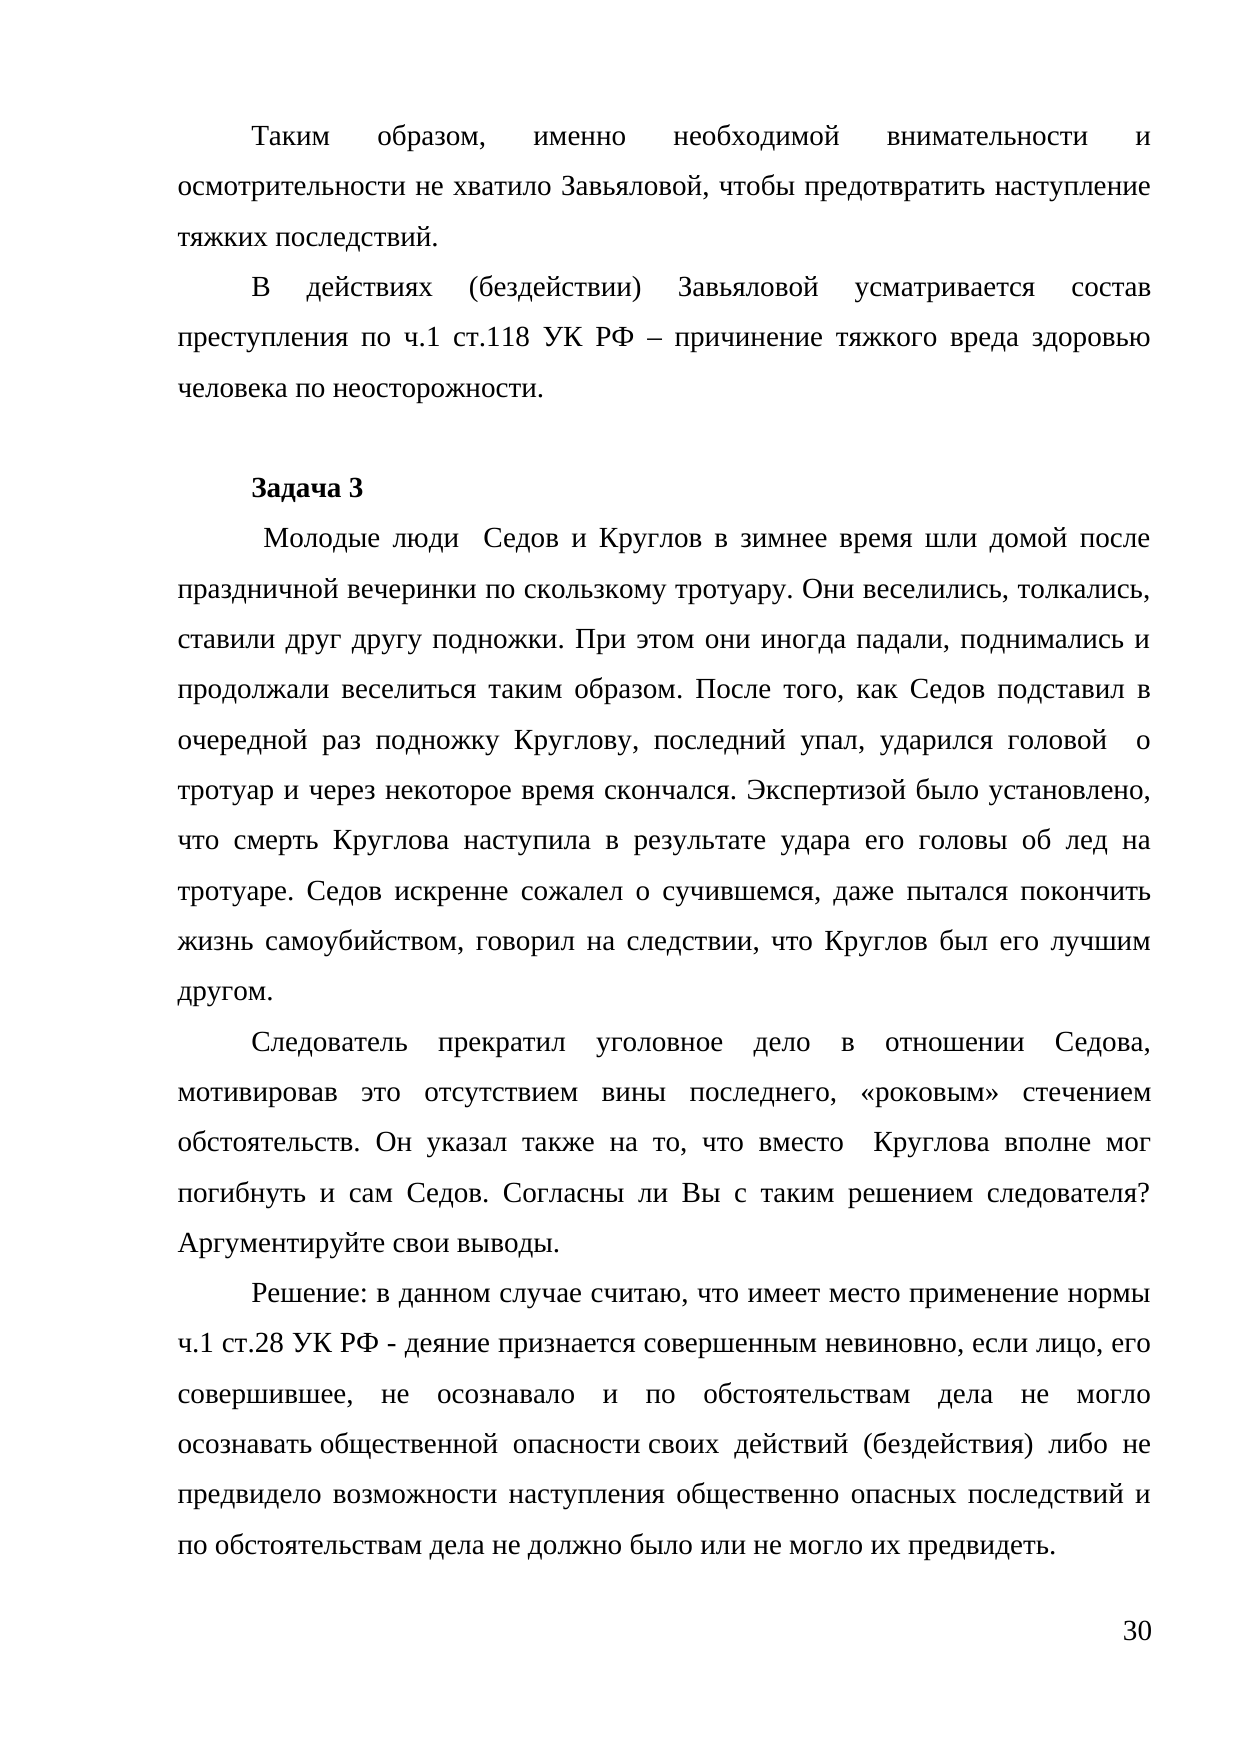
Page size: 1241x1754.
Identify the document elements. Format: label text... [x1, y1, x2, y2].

text Задача 3 [177, 470, 1152, 504]
text Следователь прекратил уголовное дело в отношении Седова, мотивировав это отсутствием вины последнего, «роковым» стечением обстоятельств. Он указал также на то, что вместо Круглова вполне мог погибнуть и сам Седов. Согласны ли Вы с таким решением следователя? Аргументируйте свои выводы. [177, 1024, 1152, 1258]
text В действиях (бездействии) Завьяловой усматривается состав преступления по ч.1 ст.118 УК РФ – причинение тяжкого вреда здоровью человека по неосторожности. [177, 269, 1152, 403]
text Таким образом, именно необходимой внимательности и осмотрительности не хватило Завьяловой, чтобы предотвратить наступление тяжких последствий. [177, 202, 1152, 252]
text Решение: в данном случае считаю, что имеет место применение нормы ч.1 ст.28 УК РФ - деяние признается совершенным невиновно, если лицо, его совершившее, не осознавало и по обстоятельствам дела не могло осознавать общественной опасности своих действий (бездействия) либо не предвидело возможности наступления общественно опасных последствий и по обстоятельствам дела не должно было или не могло их предвидеть. [177, 1409, 1152, 1477]
text Решение: в данном случае считаю, что имеет место применение нормы ч.1 ст.28 УК РФ - деяние признается совершенным невиновно, если лицо, его совершившее, не осознавало и по обстоятельствам дела не могло осознавать общественной опасности своих действий (бездействия) либо не предвидело возможности наступления общественно опасных последствий и по обстоятельствам дела не должно было или не могло их предвидеть. [177, 1275, 1152, 1376]
text Молодые люди Седов и Круглов в зимнее время шли домой после праздничной вечеринки по скользкому тротуару. Они веселились, толкались, ставили друг другу подножки. При этом они иногда падали, поднимались и продолжали веселиться таким образом. После того, как Седов подставил в очередной раз подножку Круглову, последний упал, ударился головой о тротуар и через некоторое время скончался. Экспертизой было установлено, что смерть Круглова наступила в результате удара его головы об лед на тротуаре. Седов искренне сожалел о сучившемся, даже пытался покончить жизнь самоубийством, говорил на следствии, что Круглов был его лучшим другом. [177, 521, 1152, 1007]
text Таким образом, именно необходимой внимательности и осмотрительности не хватило Завьяловой, чтобы предотвратить наступление тяжких последствий. [177, 118, 1152, 169]
text Решение: в данном случае считаю, что имеет место применение нормы ч.1 ст.28 УК РФ - деяние признается совершенным невиновно, если лицо, его совершившее, не осознавало и по обстоятельствам дела не могло осознавать общественной опасности своих действий (бездействия) либо не предвидело возможности наступления общественно опасных последствий и по обстоятельствам дела не должно было или не могло их предвидеть. [177, 1510, 1152, 1560]
